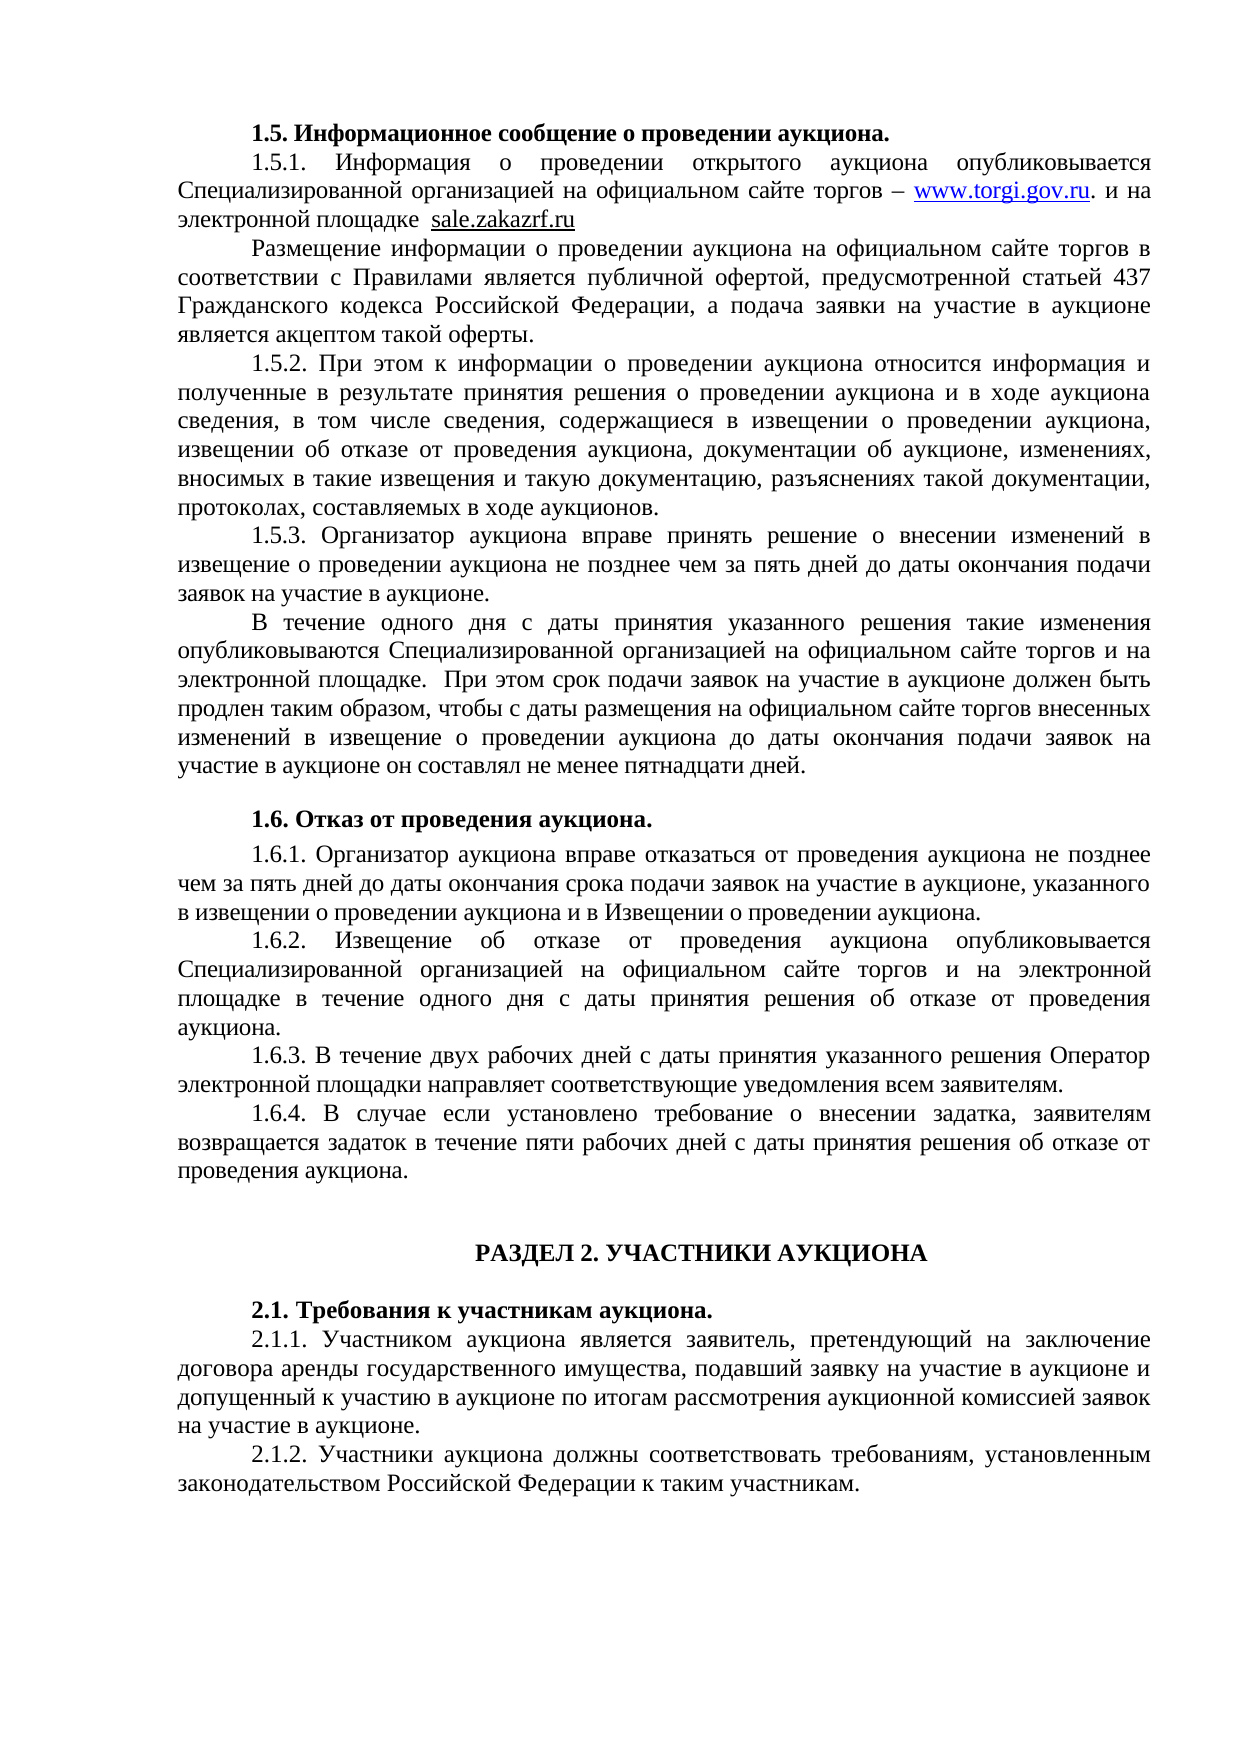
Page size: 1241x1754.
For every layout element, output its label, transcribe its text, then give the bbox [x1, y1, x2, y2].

subtitle 2.1.2. Участники аукциона должны соответствовать требованиям, установленным законодательством Российской Федерации к таким участникам. [177, 1439, 1152, 1497]
text 1.6.4. В случае если установлено требование о внесении задатка, заявителям возвращается задаток в течение пяти рабочих дней с даты принятия решения об отказе от проведения аукциона. [177, 1098, 1151, 1184]
subtitle 2.1. Требования к участникам аукциона. [177, 1296, 1152, 1324]
text 1.6.2. Извещение об отказе от проведения аукциона опубликовывается Специализированной организацией на официальном сайте торгов и на электронной площадке в течение одного дня с даты принятия решения об отказе от проведения аукциона. [177, 926, 1151, 1041]
text Размещение информации о проведении аукциона на официальном сайте торгов в соответствии с Правилами является публичной офертой, предусмотренной статьей 437 Гражданского кодекса Российской Федерации, а подача заявки на участие в аукционе является акцептом такой оферты. [177, 233, 1152, 348]
text 1.6.3. В течение двух рабочих дней с даты принятия указанного решения Оператор электронной площадки направляет соответствующие уведомления всем заявителям. [177, 1041, 1151, 1098]
text 1.5.1. Информация о проведении открытого аукциона опубликовывается Специализированной организацией на официальном сайте торгов – www.torgi.gov.ru. и на электронной площадке sale.zakazrf.ru [177, 147, 1151, 233]
subtitle 1.6. Отказ от проведения аукциона. [177, 804, 1152, 833]
text 1.5.2. При этом к информации о проведении аукциона относится информация и полученные в результате принятия решения о проведении аукциона и в ходе аукциона сведения, в том числе сведения, содержащиеся в извещении о проведении аукциона, извещении об отказе от проведения аукциона, документации об аукционе, изменениях, вносимых в такие извещения и такую документацию, разъяснениях такой документации, протоколах, составляемых в ходе аукционов. [177, 348, 1152, 521]
subtitle РАЗДЕЛ 2. УЧАСТНИКИ АУКЦИОНА [177, 1238, 1152, 1267]
text В течение одного дня с даты принятия указанного решения такие изменения опубликовываются Специализированной организацией на официальном сайте торгов и на электронной площадке. При этом срок подачи заявок на участие в аукционе должен быть продлен таким образом, чтобы с даты размещения на официальном сайте торгов внесенных изменений в извещение о проведении аукциона до даты окончания подачи заявок на участие в аукционе он составлял не менее пятнадцати дней. [177, 607, 1151, 779]
subtitle 2.1.1. Участником аукциона является заявитель, претендующий на заключение договора аренды государственного имущества, подавший заявку на участие в аукционе и допущенный к участию в аукционе по итогам рассмотрения аукционной комиссией заявок на участие в аукционе. [177, 1324, 1152, 1439]
text 1.6.1. Организатор аукциона вправе отказаться от проведения аукциона не позднее чем за пять дней до даты окончания срока подачи заявок на участие в аукционе, указанного в извещении о проведении аукциона и в Извещении о проведении аукциона. [177, 839, 1151, 926]
text 1.5.3. Организатор аукциона вправе принять решение о внесении изменений в извещение о проведении аукциона не позднее чем за пять дней до даты окончания подачи заявок на участие в аукционе. [177, 521, 1151, 607]
text 1.5. Информационное сообщение о проведении аукциона. [177, 118, 1151, 147]
